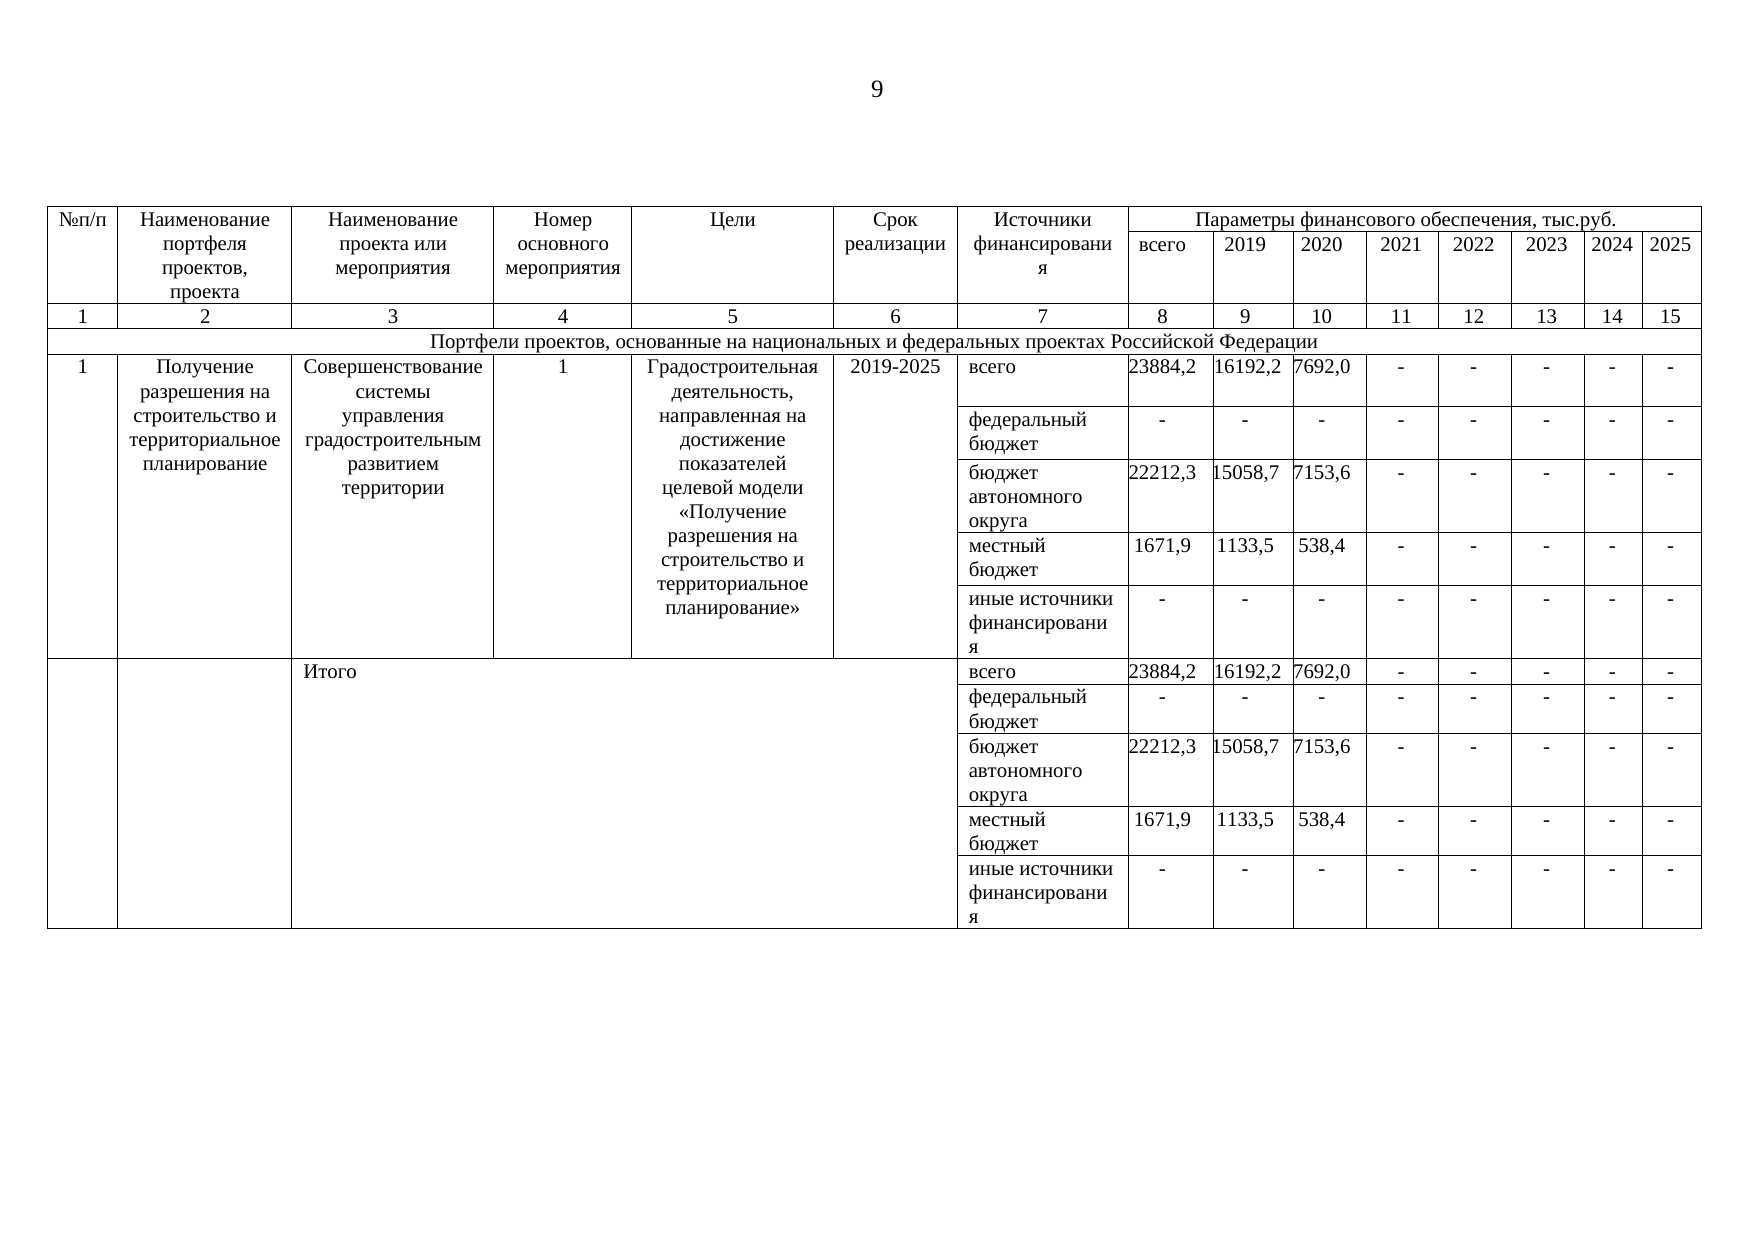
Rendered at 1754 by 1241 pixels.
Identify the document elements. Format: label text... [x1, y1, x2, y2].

table_header №п/п [48, 207, 117, 303]
table_cell - [1512, 460, 1584, 532]
table_cell - [1512, 856, 1584, 928]
table_cell - [1294, 586, 1366, 658]
table_cell иные источники финансирования [958, 586, 1128, 658]
table_cell всего [958, 355, 1128, 406]
table_cell 2019 [1214, 232, 1293, 303]
table_cell - [1585, 533, 1642, 585]
table_cell 16192,2 [1214, 659, 1293, 683]
table_cell - [1585, 586, 1642, 658]
table_cell - [1367, 355, 1438, 406]
table_cell - [1585, 460, 1642, 532]
table_cell - [1439, 856, 1511, 928]
table_cell - [1129, 685, 1213, 733]
table_header Источники финансирования [958, 207, 1128, 303]
table_cell - [1512, 533, 1584, 585]
table_cell - [1129, 856, 1213, 928]
table_cell 22212,3 [1129, 734, 1213, 806]
table_cell - [1439, 533, 1511, 585]
table_cell - [1439, 407, 1511, 459]
table_cell Портфели проектов, основанные на национальных и федеральных проектах Российской Федерации [48, 329, 1701, 353]
table_cell 4 [494, 304, 631, 328]
table_cell 23884,2 [1129, 659, 1213, 683]
table_header Номер основного мероприятия [494, 207, 631, 303]
table_cell - [1367, 807, 1438, 855]
table_cell бюджет автономного округа [958, 460, 1128, 532]
table_cell 7153,6 [1294, 734, 1366, 806]
table_cell [118, 659, 291, 928]
table_cell федеральный бюджет [958, 685, 1128, 733]
table_cell - [1512, 659, 1584, 683]
table_cell 1671,9 [1129, 533, 1213, 585]
table_cell - [1129, 407, 1213, 459]
table_cell 15058,7 [1214, 734, 1293, 806]
table_cell - [1512, 807, 1584, 855]
table_cell 11 [1367, 304, 1438, 328]
table_cell - [1367, 586, 1438, 658]
table_cell 2025 [1643, 232, 1701, 303]
table_cell 5 [632, 304, 833, 328]
table_cell - [1367, 856, 1438, 928]
table_cell - [1439, 355, 1511, 406]
table_cell 14 [1585, 304, 1642, 328]
table_cell - [1214, 407, 1293, 459]
table_cell 9 [1214, 304, 1293, 328]
table_cell федеральный бюджет [958, 407, 1128, 459]
table_cell - [1643, 533, 1701, 585]
table_cell - [1439, 685, 1511, 733]
table_cell - [1439, 734, 1511, 806]
table_cell 538,4 [1294, 807, 1366, 855]
table_cell - [1367, 460, 1438, 532]
table_cell - [1129, 586, 1213, 658]
table_cell 7 [958, 304, 1128, 328]
table_cell - [1585, 407, 1642, 459]
table_cell бюджет автономного округа [958, 734, 1128, 806]
table_header Срок реализации [834, 207, 957, 303]
table_cell - [1585, 355, 1642, 406]
table_cell 7153,6 [1294, 460, 1366, 532]
table_cell - [1643, 734, 1701, 806]
table_cell - [1439, 807, 1511, 855]
table_cell 1133,5 [1214, 533, 1293, 585]
table_cell всего [958, 659, 1128, 683]
table_cell [48, 659, 117, 928]
table_cell - [1512, 734, 1584, 806]
table_cell - [1294, 856, 1366, 928]
table_cell 1 [48, 304, 117, 328]
table_cell иные источники финансирования [958, 856, 1128, 928]
table_cell - [1214, 586, 1293, 658]
table_cell 3 [292, 304, 493, 328]
table_cell - [1367, 533, 1438, 585]
table_header Цели [632, 207, 833, 303]
table_cell 23884,2 [1129, 355, 1213, 406]
table_cell - [1643, 659, 1701, 683]
table_cell - [1439, 659, 1511, 683]
table_cell 1 [494, 355, 631, 658]
table_cell Совершенствование системы управления градостроительным развитием территории [292, 355, 493, 658]
table_cell 1671,9 [1129, 807, 1213, 855]
table_cell местный бюджет [958, 807, 1128, 855]
table_cell - [1439, 586, 1511, 658]
table_cell - [1643, 586, 1701, 658]
table_cell - [1214, 856, 1293, 928]
table_cell - [1643, 407, 1701, 459]
table_cell 7692,0 [1294, 355, 1366, 406]
table_cell Градостроительная деятельность, направленная на достижение показателей целевой модели «Получение разрешения на строительство и территориальное планирование» [632, 355, 833, 658]
table_cell - [1585, 659, 1642, 683]
table_cell - [1512, 685, 1584, 733]
table_cell 12 [1439, 304, 1511, 328]
table_cell 13 [1512, 304, 1584, 328]
table_cell 1 [48, 355, 117, 658]
table_cell 15058,7 [1214, 460, 1293, 532]
table_cell - [1367, 734, 1438, 806]
table_cell - [1367, 659, 1438, 683]
table_cell - [1439, 460, 1511, 532]
table_cell 1133,5 [1214, 807, 1293, 855]
table_cell - [1214, 685, 1293, 733]
table_cell - [1643, 856, 1701, 928]
table_cell всего [1129, 232, 1213, 303]
table_cell - [1643, 460, 1701, 532]
table_cell - [1643, 355, 1701, 406]
table_cell - [1367, 685, 1438, 733]
table_cell Итого [292, 659, 957, 928]
table_cell - [1512, 586, 1584, 658]
table_cell 2021 [1367, 232, 1438, 303]
table_cell - [1585, 734, 1642, 806]
table_cell 2022 [1439, 232, 1511, 303]
table_cell 22212,3 [1129, 460, 1213, 532]
table_cell - [1585, 685, 1642, 733]
table_cell - [1643, 685, 1701, 733]
table_cell 2023 [1512, 232, 1584, 303]
table_cell 7692,0 [1294, 659, 1366, 683]
table_cell местный бюджет [958, 533, 1128, 585]
table_cell 538,4 [1294, 533, 1366, 585]
table_cell 2 [118, 304, 291, 328]
table_cell 16192,2 [1214, 355, 1293, 406]
table_cell 2020 [1294, 232, 1366, 303]
table_cell Получение разрешения на строительство и территориальное планирование [118, 355, 291, 658]
table_cell - [1512, 407, 1584, 459]
table_cell - [1512, 355, 1584, 406]
table_cell 10 [1294, 304, 1366, 328]
table_header Наименование проекта или мероприятия [292, 207, 493, 303]
table_cell 15 [1643, 304, 1701, 328]
table_cell - [1643, 807, 1701, 855]
table_header Наименование портфеля проектов, проекта [118, 207, 291, 303]
table_cell - [1294, 407, 1366, 459]
table_cell - [1294, 685, 1366, 733]
table_cell 6 [834, 304, 957, 328]
table_cell 2019-2025 [834, 355, 957, 658]
table_header Параметры финансового обеспечения, тыс.руб. [1129, 207, 1701, 231]
table_cell - [1585, 807, 1642, 855]
table_cell 8 [1129, 304, 1213, 328]
table_cell - [1585, 856, 1642, 928]
table_cell 2024 [1585, 232, 1642, 303]
table_cell - [1367, 407, 1438, 459]
